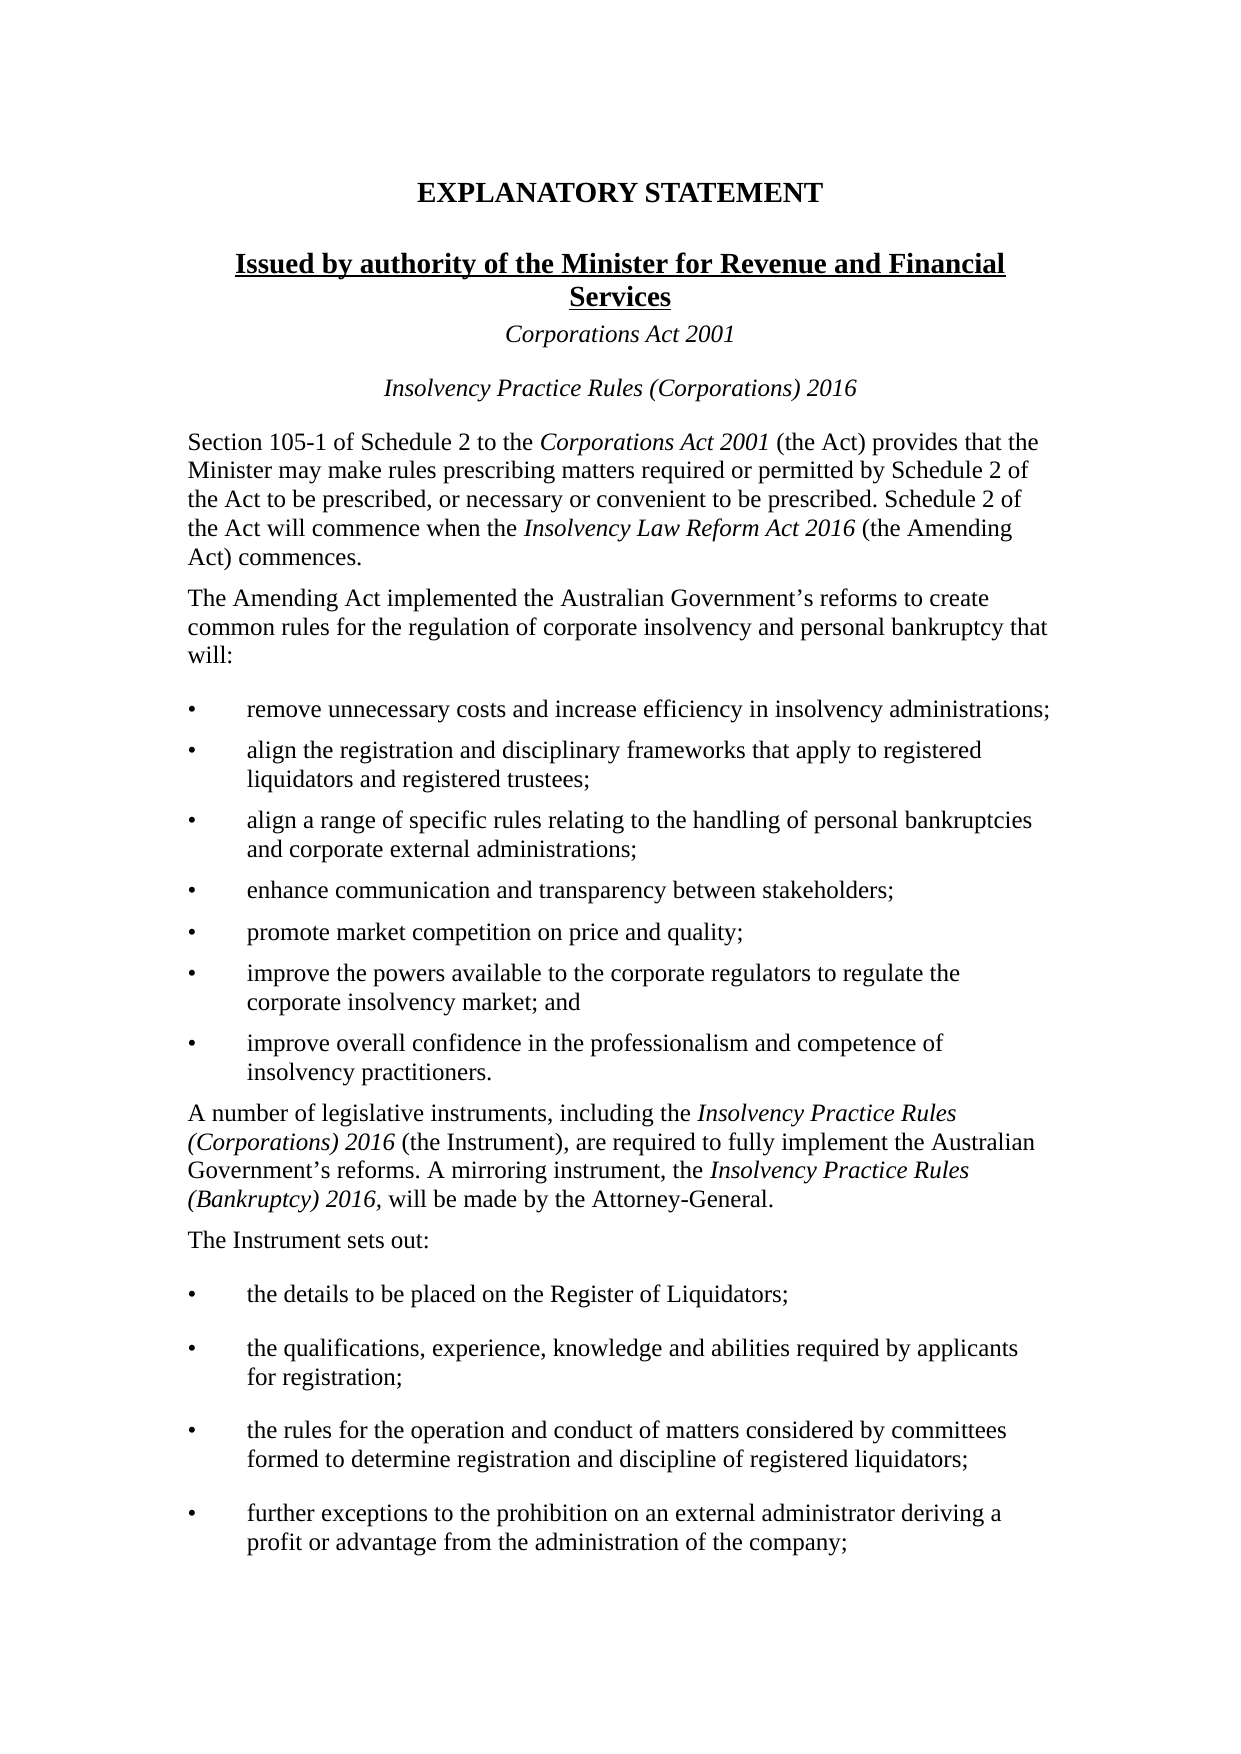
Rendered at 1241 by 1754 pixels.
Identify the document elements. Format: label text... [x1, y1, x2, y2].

list The Instrument sets out: [187, 1226, 1053, 1254]
subtitle EXPLANATORY STATEMENT [187, 175, 1053, 208]
list align a range of specific rules relating to the handling of personal bankruptcies and corporate external administrations; [187, 806, 1053, 863]
text Insolvency Practice Rules (Corporations) 2016 [187, 373, 1053, 402]
text the details to be placed on the Register of Liquidators; [187, 1279, 1053, 1308]
text Section 105-1 of Schedule 2 to the Corporations Act 2001 (the Act) provides that the Minister may make rules prescribing matters required or permitted by Schedule 2 of the Act to be prescribed, or necessary or convenient to be prescribed. Schedule 2 of the Act will commence when the Insolvency Law Reform Act 2016 (the Amending Act) commences. [187, 427, 1053, 571]
list improve overall confidence in the professionalism and competence of insolvency practitioners. [187, 1028, 1053, 1086]
list promote market competition on price and quality; [187, 917, 1053, 946]
list align the registration and disciplinary frameworks that apply to registered liquidators and registered trustees; [187, 736, 1053, 793]
list remove unnecessary costs and increase efficiency in insolvency administrations; [187, 694, 1053, 723]
list enhance communication and transparency between stakeholders; [187, 876, 1053, 904]
text further exceptions to the prohibition on an external administrator deriving a profit or advantage from the administration of the company; [187, 1498, 1053, 1556]
text A number of legislative instruments, including the Insolvency Practice Rules (Corporations) 2016 (the Instrument), are required to fully implement the Australian Government’s reforms. A mirroring instrument, the Insolvency Practice Rules (Bankruptcy) 2016, will be made by the Attorney-General. [187, 1098, 1053, 1213]
text Corporations Act 2001 [187, 319, 1053, 348]
text the rules for the operation and conduct of matters considered by committees formed to determine registration and discipline of registered liquidators; [187, 1416, 1053, 1473]
text The Amending Act implemented the Australian Government’s reforms to create common rules for the regulation of corporate insolvency and personal bankruptcy that will: [187, 583, 1053, 669]
text the qualifications, experience, knowledge and abilities required by applicants for registration; [187, 1333, 1053, 1391]
list improve the powers available to the corporate regulators to regulate the corporate insolvency market; and [187, 958, 1053, 1016]
subtitle Issued by authority of the Minister for Revenue and Financial Services [187, 246, 1053, 313]
